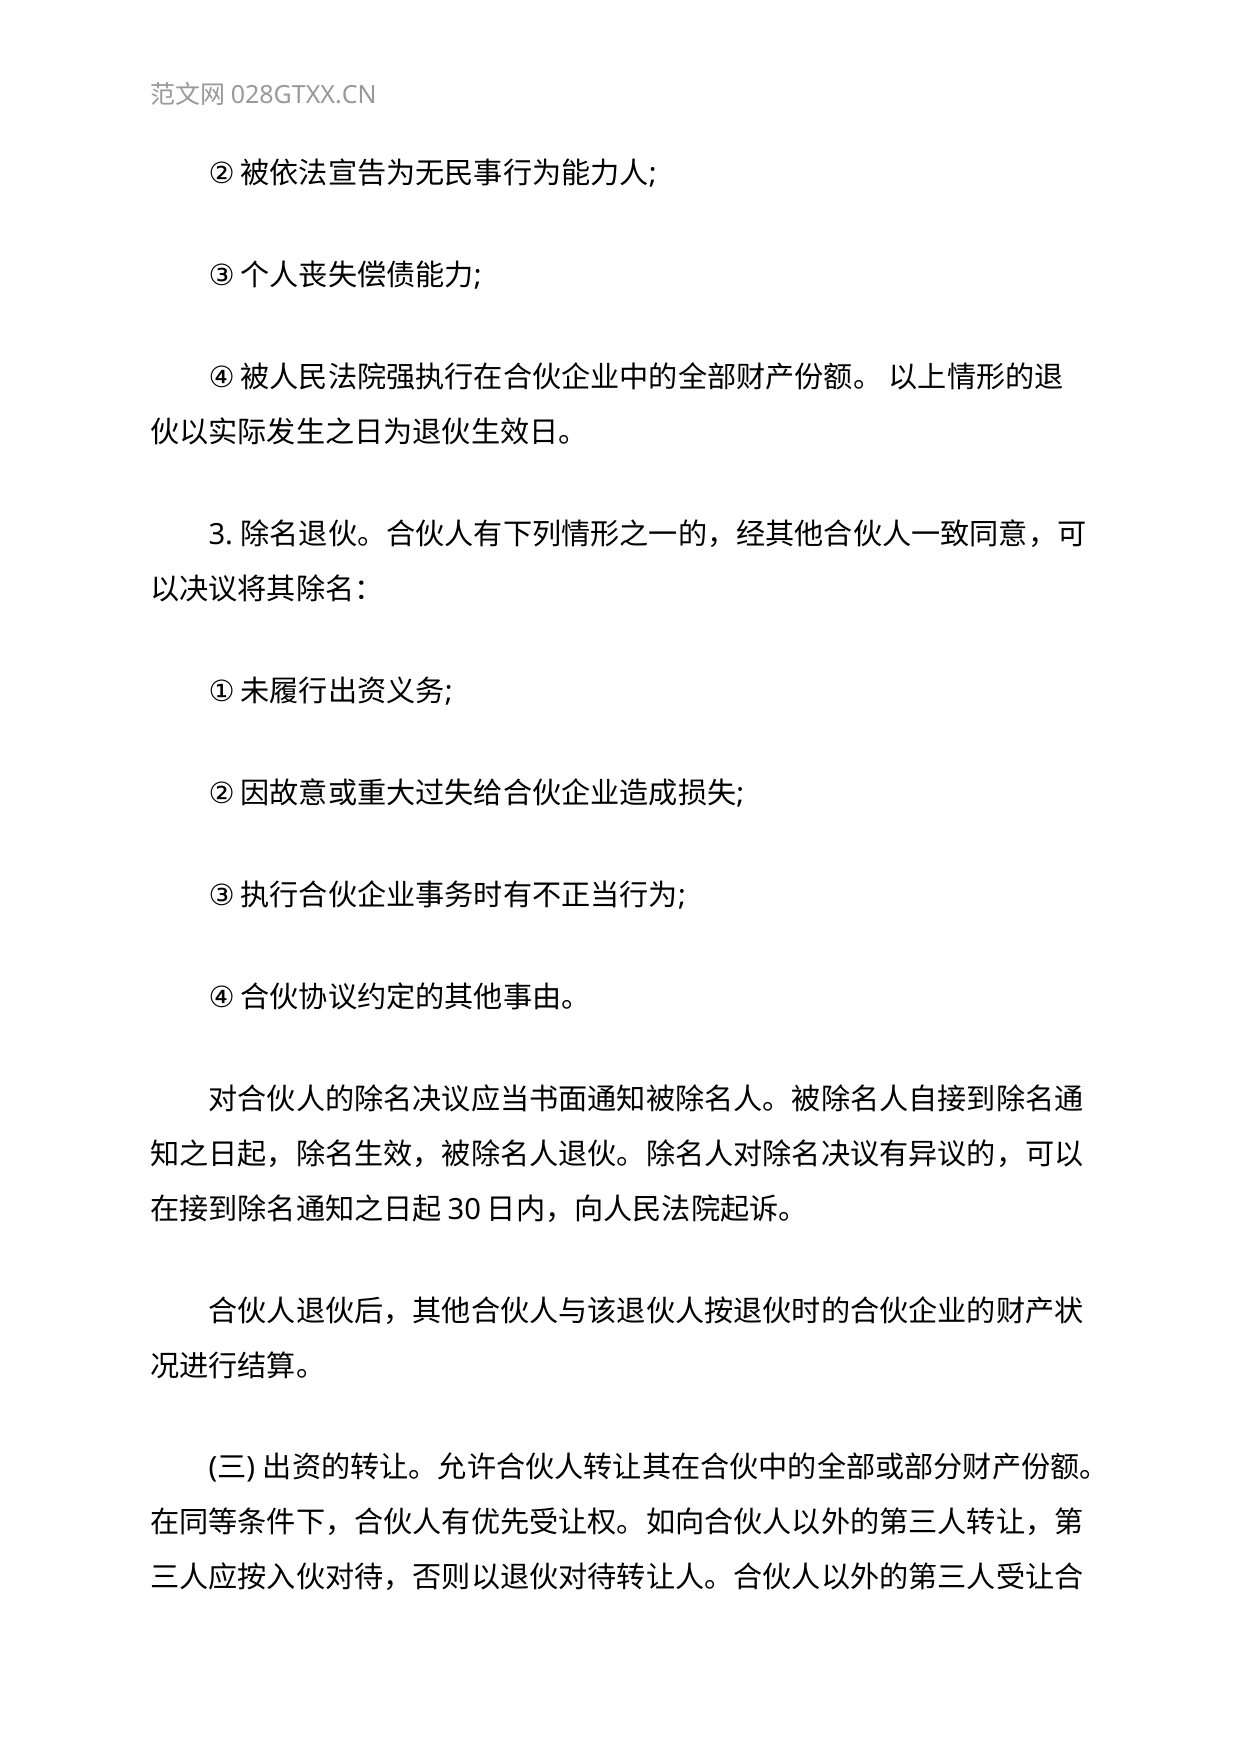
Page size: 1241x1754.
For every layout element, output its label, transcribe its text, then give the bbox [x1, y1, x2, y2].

text ④合伙协议约定的其他事由。 [150, 973, 1090, 1016]
text 3. 除名退伙。合伙人有下列情形之一的，经其他合伙人一致同意，可以决议将其除名： [150, 511, 1090, 608]
text ③个人丧失偿债能力; [150, 252, 1090, 294]
text ①未履行出资义务; [150, 667, 1090, 710]
text 对合伙人的除名决议应当书面通知被除名人。被除名人自接到除名通知之日起，除名生效，被除名人退伙。除名人对除名决议有异议的，可以在接到除名通知之日起30日内，向人民法院起诉。 [150, 1075, 1090, 1228]
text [150, 1444, 1090, 1596]
text 合伙人退伙后，其他合伙人与该退伙人按退伙时的合伙企业的财产状况进行结算。 [150, 1287, 1090, 1384]
text ④被人民法院强执行在合伙企业中的全部财产份额。 以上情形的退伙以实际发生之日为退伙生效日。 [150, 354, 1090, 451]
text ②被依法宣告为无民事行为能力人; [150, 150, 1090, 192]
text ②因故意或重大过失给合伙企业造成损失; [150, 769, 1090, 812]
text ③执行合伙企业事务时有不正当行为; [150, 871, 1090, 914]
